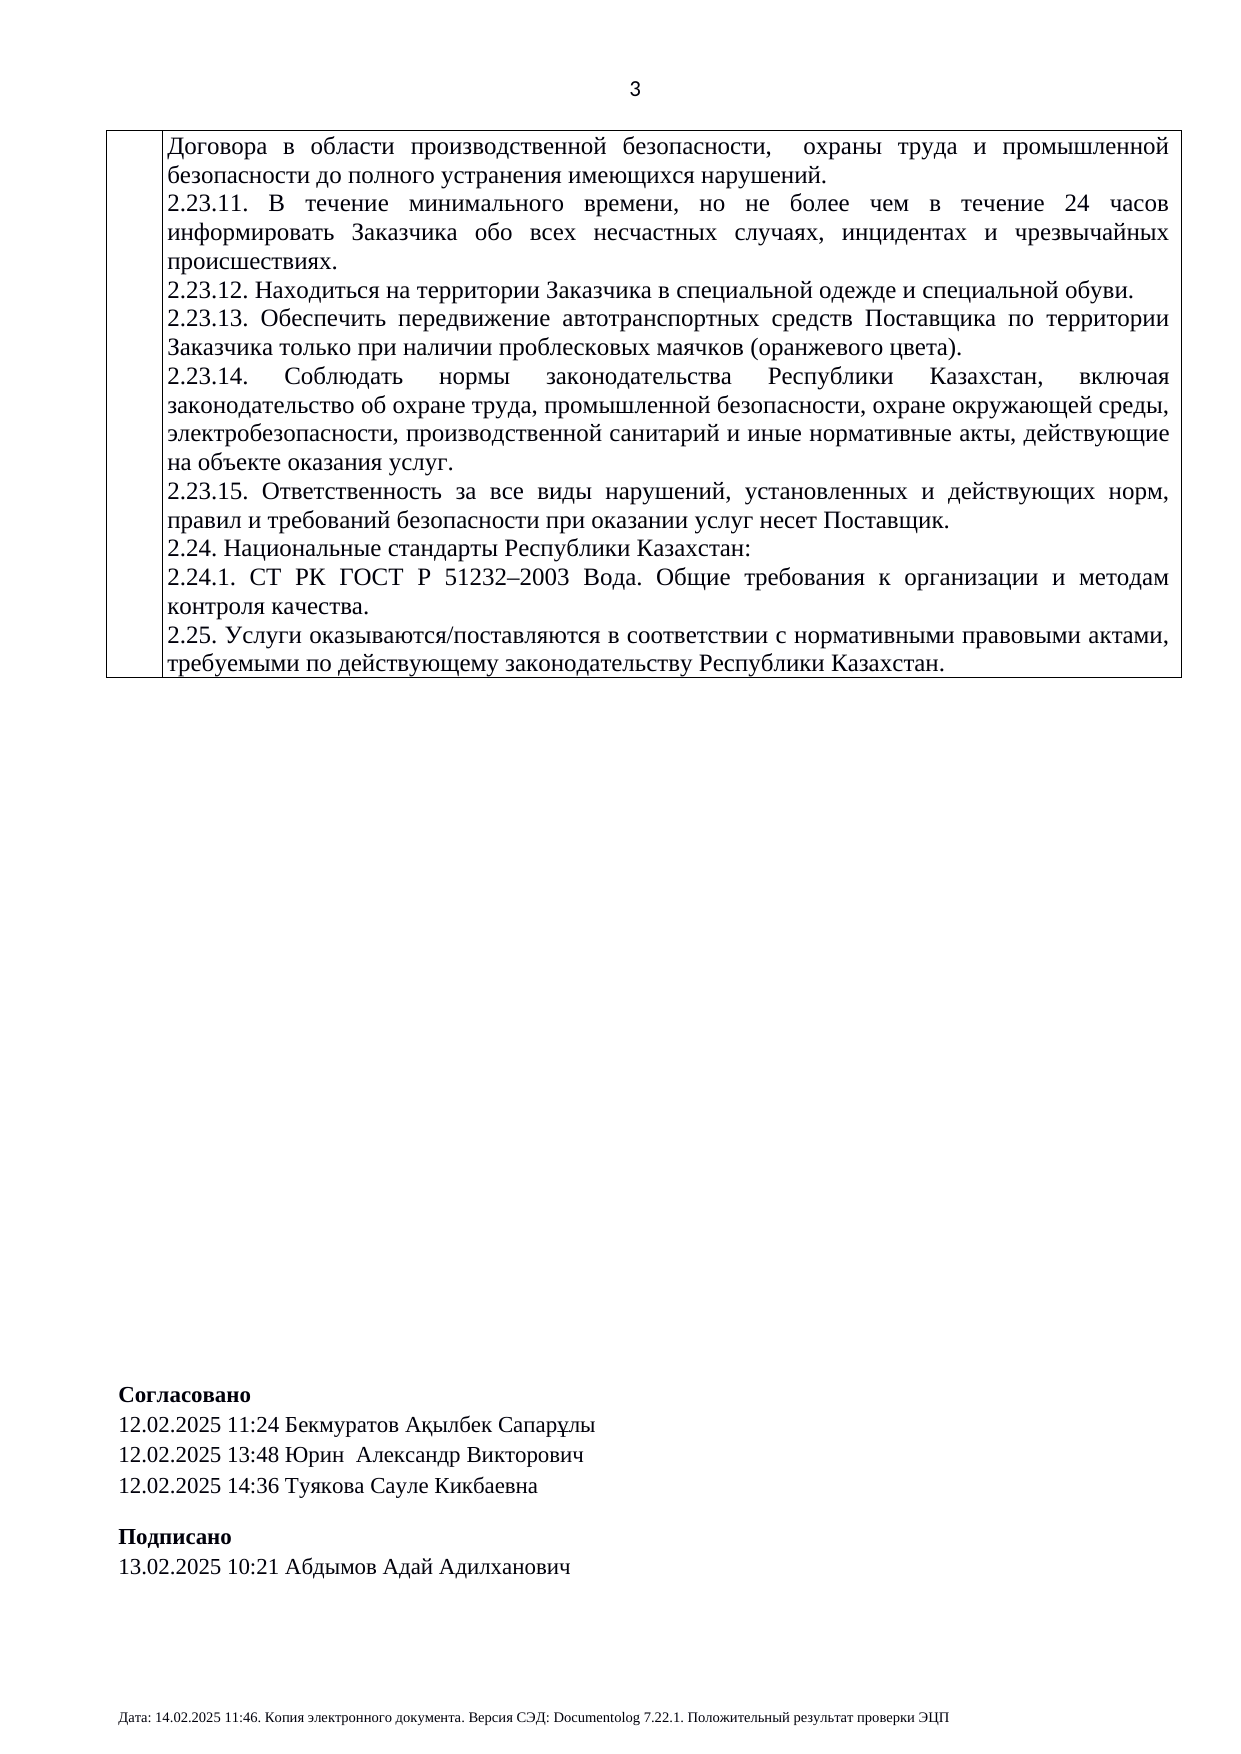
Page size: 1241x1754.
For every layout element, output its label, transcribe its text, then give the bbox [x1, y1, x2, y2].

text 12.02.2025 11:24 Бекмуратов Ақылбек Сапарұлы [118, 1411, 1152, 1438]
text Согласовано [118, 1381, 1152, 1407]
text 12.02.2025 13:48 Юрин Александр Викторович [118, 1442, 1152, 1468]
text 13.02.2025 10:21 Абдымов Адай Адилханович [118, 1553, 1152, 1579]
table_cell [163, 131, 1181, 677]
text 12.02.2025 14:36 Туякова Сауле Кикбаевна [118, 1472, 1152, 1498]
text Подписано [118, 1523, 1152, 1549]
table_cell [107, 131, 162, 677]
